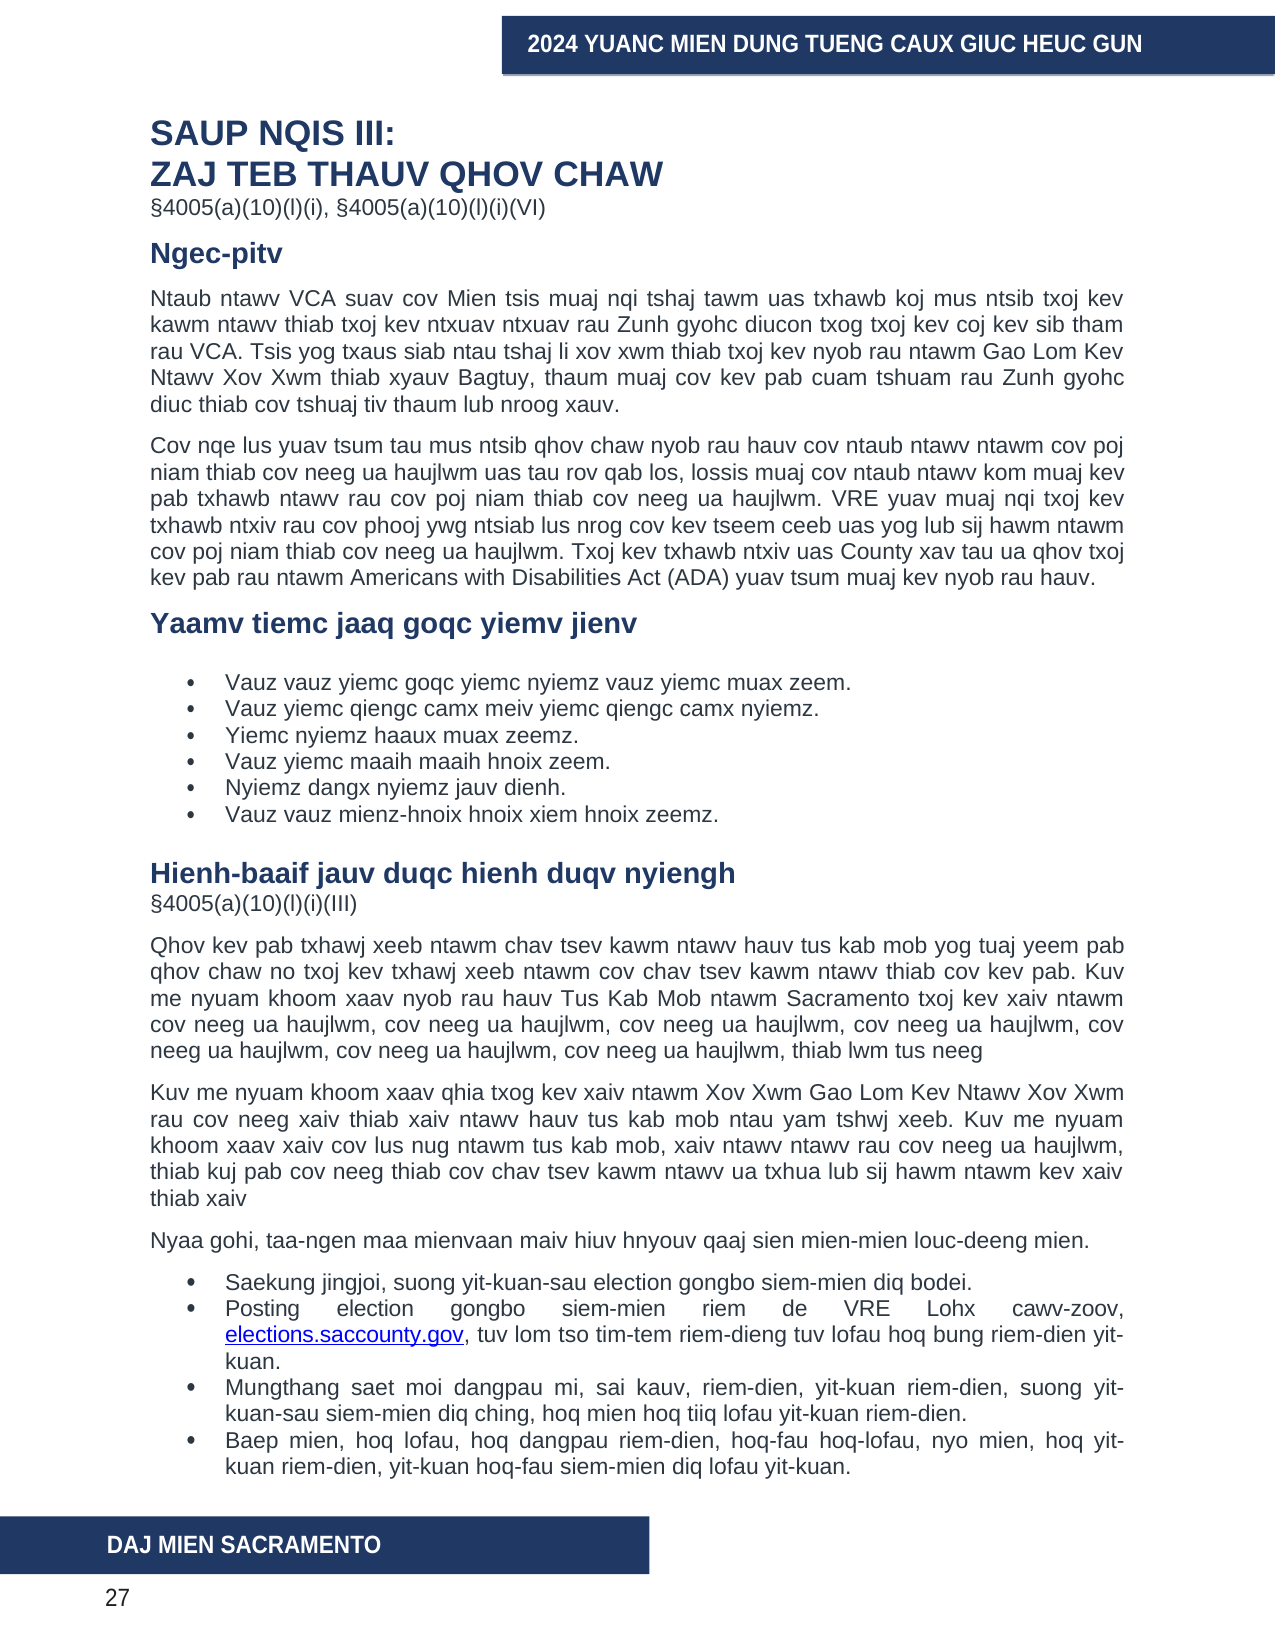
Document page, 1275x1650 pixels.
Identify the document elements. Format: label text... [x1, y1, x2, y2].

text SAUP NQIS III: [150, 112, 1125, 153]
text Qhov kev pab txhawj xeeb ntawm chav tsev kawm ntawv hauv tus kab mob yog tuaj yeem pab qhov chaw no txoj kev txhawj xeeb ntawm cov chav tsev kawm ntawv thiab cov kev pab. Kuv me nyuam khoom xaav nyob rau hauv Tus Kab Mob ntawm Sacramento txoj kev xaiv ntawm cov neeg ua haujlwm, cov neeg ua haujlwm, cov neeg ua haujlwm, cov neeg ua haujlwm, cov neeg ua haujlwm, cov neeg ua haujlwm, cov neeg ua haujlwm, thiab lwm tus neeg [150, 932, 1125, 1063]
text Nyaa gohi, taa-ngen maa mienvaan maiv hiuv hnyouv qaaj sien mien-mien louc-deeng mien. [150, 1227, 1125, 1253]
text §4005(a)(10)(l)(i), §4005(a)(10)(l)(i)(VI) [150, 194, 1125, 220]
text Cov nqe lus yuav tsum tau mus ntsib qhov chaw nyob rau hauv cov ntaub ntawv ntawm cov poj niam thiab cov neeg ua haujlwm uas tau rov qab los, lossis muaj cov ntaub ntawv kom muaj kev pab txhawb ntawv rau cov poj niam thiab cov neeg ua haujlwm. VRE yuav muaj nqi txoj kev txhawb ntxiv rau cov phooj ywg ntsiab lus nrog cov kev tseem ceeb uas yog lub sij hawm ntawm cov poj niam thiab cov neeg ua haujlwm. Txoj kev txhawb ntxiv uas County xav tau ua qhov txoj kev pab rau ntawm Americans with Disabilities Act (ADA) yuav tsum muaj kev nyob rau hauv. [150, 432, 1125, 591]
list Vauz vauz yiemc goqc yiemc nyiemz vauz yiemc muax zeem. [187, 669, 1125, 695]
list Yiemc nyiemz haaux muax zeemz. [187, 722, 1125, 748]
list Vauz yiemc qiengc camx meiv yiemc qiengc camx nyiemz. [187, 695, 1125, 722]
list Mungthang saet moi dangpau mi, sai kauv, riem-dien, yit-kuan riem-dien, suong yit-kuan-sau siem-mien diq ching, hoq mien hoq tiiq lofau yit-kuan riem-dien. [187, 1374, 1125, 1427]
text §4005(a)(10)(l)(i)(III) [150, 890, 1125, 916]
text Ntaub ntawv VCA suav cov Mien tsis muaj nqi tshaj tawm uas txhawb koj mus ntsib txoj kev kawm ntawv thiab txoj kev ntxuav ntxuav rau Zunh gyohc diucon txog txoj kev coj kev sib tham rau VCA. Tsis yog txaus siab ntau tshaj li xov xwm thiab txoj kev nyob rau ntawm Gao Lom Kev Ntawv Xov Xwm thiab xyauv Bagtuy, thaum muaj cov kev pab cuam tshuam rau Zunh gyohc diuc thiab cov tshuaj tiv thaum lub nroog xauv. [150, 285, 1125, 417]
text Yaamv tiemc jaaq goqc yiemv jienv [150, 606, 1125, 640]
list Nyiemz dangx nyiemz jauv dienh. [187, 774, 1125, 801]
list Posting election gongbo siem-mien riem de VRE Lohx cawv-zoov, elections.saccounty.gov, tuv lom tso tim-tem riem-dieng tuv lofau hoq bung riem-dien yit-kuan. [187, 1295, 1125, 1374]
text Kuv me nyuam khoom xaav qhia txog kev xaiv ntawm Xov Xwm Gao Lom Kev Ntawv Xov Xwm rau cov neeg xaiv thiab xaiv ntawv hauv tus kab mob ntau yam tshwj xeeb. Kuv me nyuam khoom xaav xaiv cov lus nug ntawm tus kab mob, xaiv ntawv ntawv rau cov neeg ua haujlwm, thiab kuj pab cov neeg thiab cov chav tsev kawm ntawv ua txhua lub sij hawm ntawm kev xaiv thiab xaiv [150, 1079, 1125, 1211]
list Saekung jingjoi, suong yit-kuan-sau election gongbo siem-mien diq bodei. [187, 1268, 1125, 1295]
list Vauz vauz mienz-hnoix hnoix xiem hnoix zeemz. [187, 801, 1125, 827]
text Hienh-baaif jauv duqc hienh duqv nyiengh [150, 856, 1125, 890]
text Ngec-pitv [150, 236, 1125, 269]
list Vauz yiemc maaih maaih hnoix zeem. [187, 748, 1125, 774]
text ZAJ TEB THAUV QHOV CHAW [150, 153, 1125, 194]
list Baep mien, hoq lofau, hoq dangpau riem-dien, hoq-fau hoq-lofau, nyo mien, hoq yit-kuan riem-dien, yit-kuan hoq-fau siem-mien diq lofau yit-kuan. [187, 1427, 1125, 1479]
